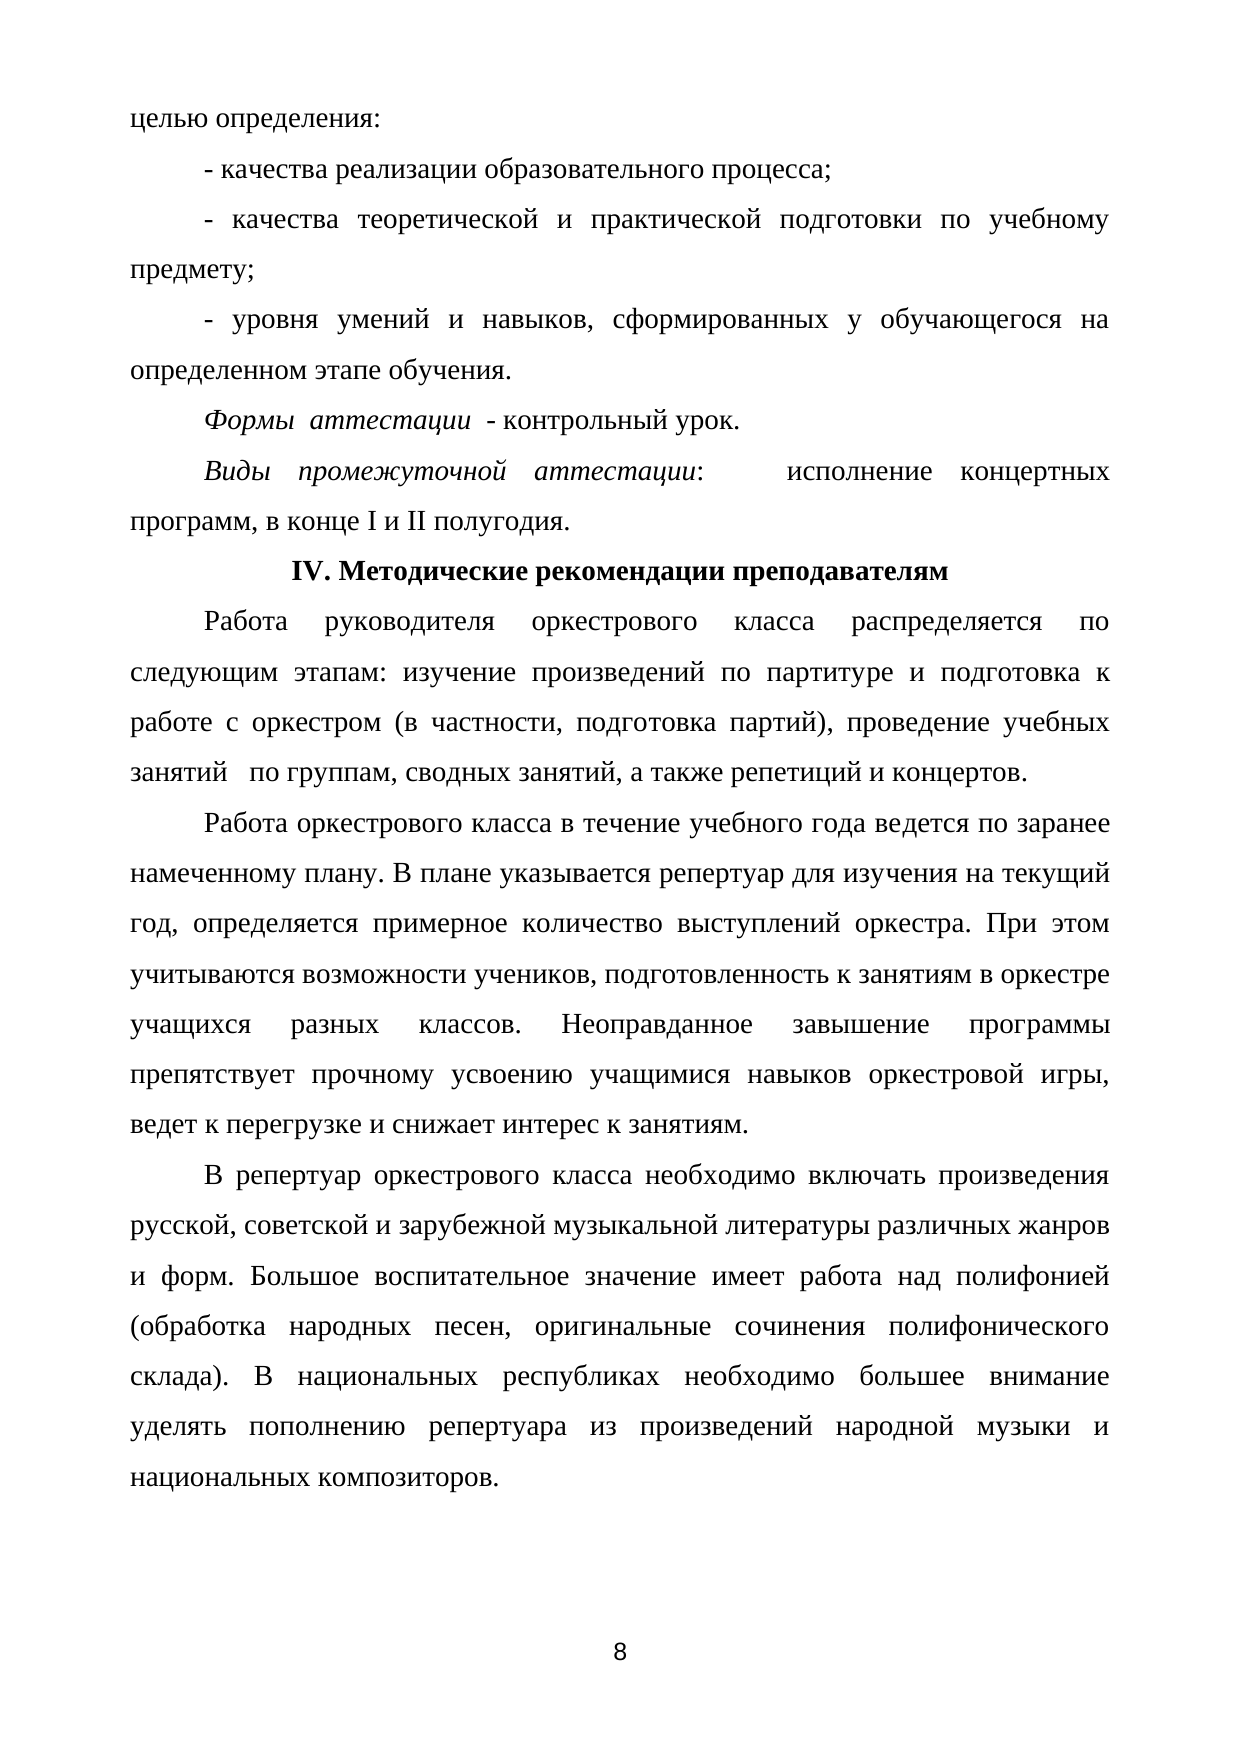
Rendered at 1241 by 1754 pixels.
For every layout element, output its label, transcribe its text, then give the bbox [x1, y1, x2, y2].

text Виды промежуточной аттестации: исполнение концертных программ, в конце I и II полугодия. [130, 453, 1110, 536]
text Работа руководителя оркестрового класса распределяется по следующим этапам: изучение произведений по партитуре и подготовка к работе с оркестром (в частности, подготовка партий), проведение учебных занятий по группам, сводных занятий, а также репетиций и концертов. [130, 603, 1110, 788]
text В репертуар оркестрового класса необходимо включать произведения русской, советской и зарубежной музыкальной литературы различных жанров и форм. Большое воспитательное значение имеет работа над полифонией (обработка народных песен, оригинальные сочинения полифонического склада). В национальных республиках необходимо большее внимание уделять пополнению репертуара из произведений народной музыки и национальных композиторов. [130, 1157, 1110, 1492]
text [130, 100, 1110, 134]
text IV. Методические рекомендации преподавателям [130, 553, 1110, 587]
text - качества теоретической и практической подготовки по учебному предмету; [130, 201, 1110, 285]
text - качества реализации образовательного процесса; [130, 151, 1110, 184]
text Работа оркестрового класса в течение учебного года ведется по заранее намеченному плану. В плане указывается репертуар для изучения на текущий год, определяется примерное количество выступлений оркестра. При этом учитываются возможности учеников, подготовленность к занятиям в оркестре учащихся разных классов. Неоправданное завышение программы препятствует прочному усвоению учащимися навыков оркестровой игры, ведет к перегрузке и снижает интерес к занятиям. [130, 805, 1110, 1140]
text Формы аттестации - контрольный урок. [130, 402, 1110, 436]
text - уровня умений и навыков, сформированных у обучающегося на определенном этапе обучения. [130, 302, 1110, 386]
